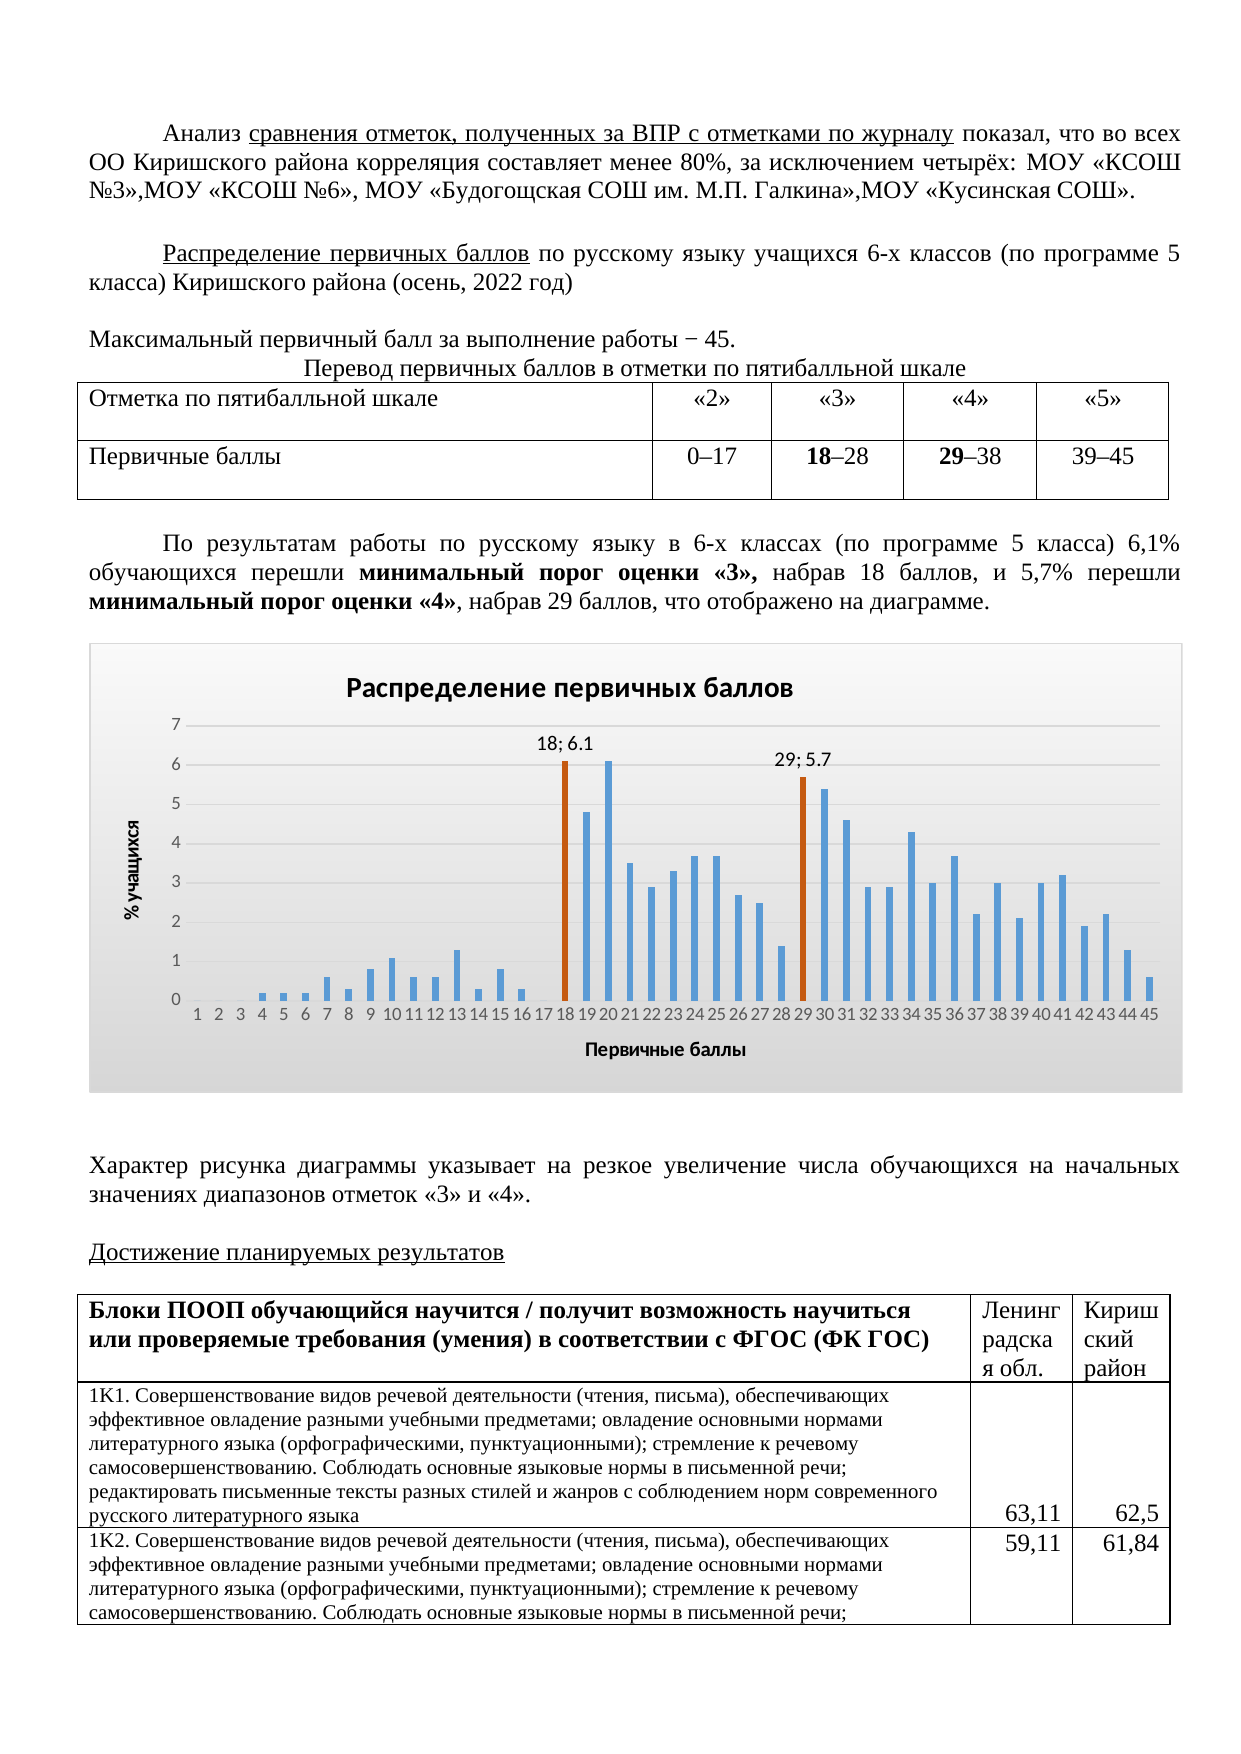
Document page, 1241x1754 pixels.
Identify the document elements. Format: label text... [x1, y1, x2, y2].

table_cell 39–45 [1037, 441, 1168, 499]
table_header Киришский район [1073, 1295, 1169, 1381]
text Распределение первичных баллов по русскому языку учащихся 6-х классов (по программе 5 класса) Киришского района (осень, 2022 год) [89, 238, 1181, 295]
table_cell 29–38 [904, 441, 1036, 499]
text Перевод первичных баллов в отметки по пятибалльной шкале [89, 353, 1181, 382]
table_header «2» [653, 383, 771, 440]
text По результатам работы по русскому языку в 6-х классах (по программе 5 класса) 6,1% обучающихся перешли минимальный порог оценки «3», набрав 18 баллов, и 5,7% перешли минимальный порог оценки «4», набрав 29 баллов, что отображено на диаграмме. [89, 528, 1181, 615]
text Характер рисунка диаграммы указывает на резкое увеличение числа обучающихся на начальных значениях диапазонов отметок «3» и «4». [89, 1150, 1181, 1208]
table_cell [78, 1528, 970, 1624]
table_cell 59,11 [971, 1528, 1072, 1624]
table_header Ленинградская обл. [971, 1295, 1072, 1381]
text Анализ сравнения отметок, полученных за ВПР с отметками по журналу показал, что во всех ОО Киришского района корреляция составляет менее 80%, за исключением четырёх: МОУ «КСОШ №3»,МОУ «КСОШ №6», МОУ «Будогощская СОШ им. М.П. Галкина»,МОУ «Кусинская СОШ». [89, 118, 1181, 204]
table_cell 0–17 [653, 441, 771, 499]
table_header «3» [772, 383, 903, 440]
table_header «5» [1037, 383, 1168, 440]
table_cell 61,84 [1073, 1528, 1169, 1624]
text Достижение планируемых результатов [89, 1237, 1181, 1265]
text Максимальный первичный балл за выполнение работы − 45. [89, 324, 1181, 353]
table_cell 1K1. Совершенствование видов речевой деятельности (чтения, письма), обеспечивающих эффективное овладение разными учебными предметами; овладение основными нормами литературного языка (орфографическими, пунктуационными); стремление к речевому самосовершенствованию. Соблюдать основные языковые нормы в письменной речи; редактировать письменные тексты разных стилей и жанров с соблюдением норм современного русского литературного языка [78, 1383, 970, 1527]
table_cell 18–28 [772, 441, 903, 499]
table_header Блоки ПООП обучающийся научится / получит возможность научиться или проверяемые требования (умения) в соответствии с ФГОС (ФК ГОС) [78, 1295, 970, 1381]
table_header Отметка по пятибалльной шкале [78, 383, 652, 440]
table_header «4» [904, 383, 1036, 440]
table_cell Первичные баллы [78, 441, 652, 499]
table_cell 63,11 [971, 1383, 1072, 1527]
table_cell 62,5 [1073, 1383, 1169, 1527]
